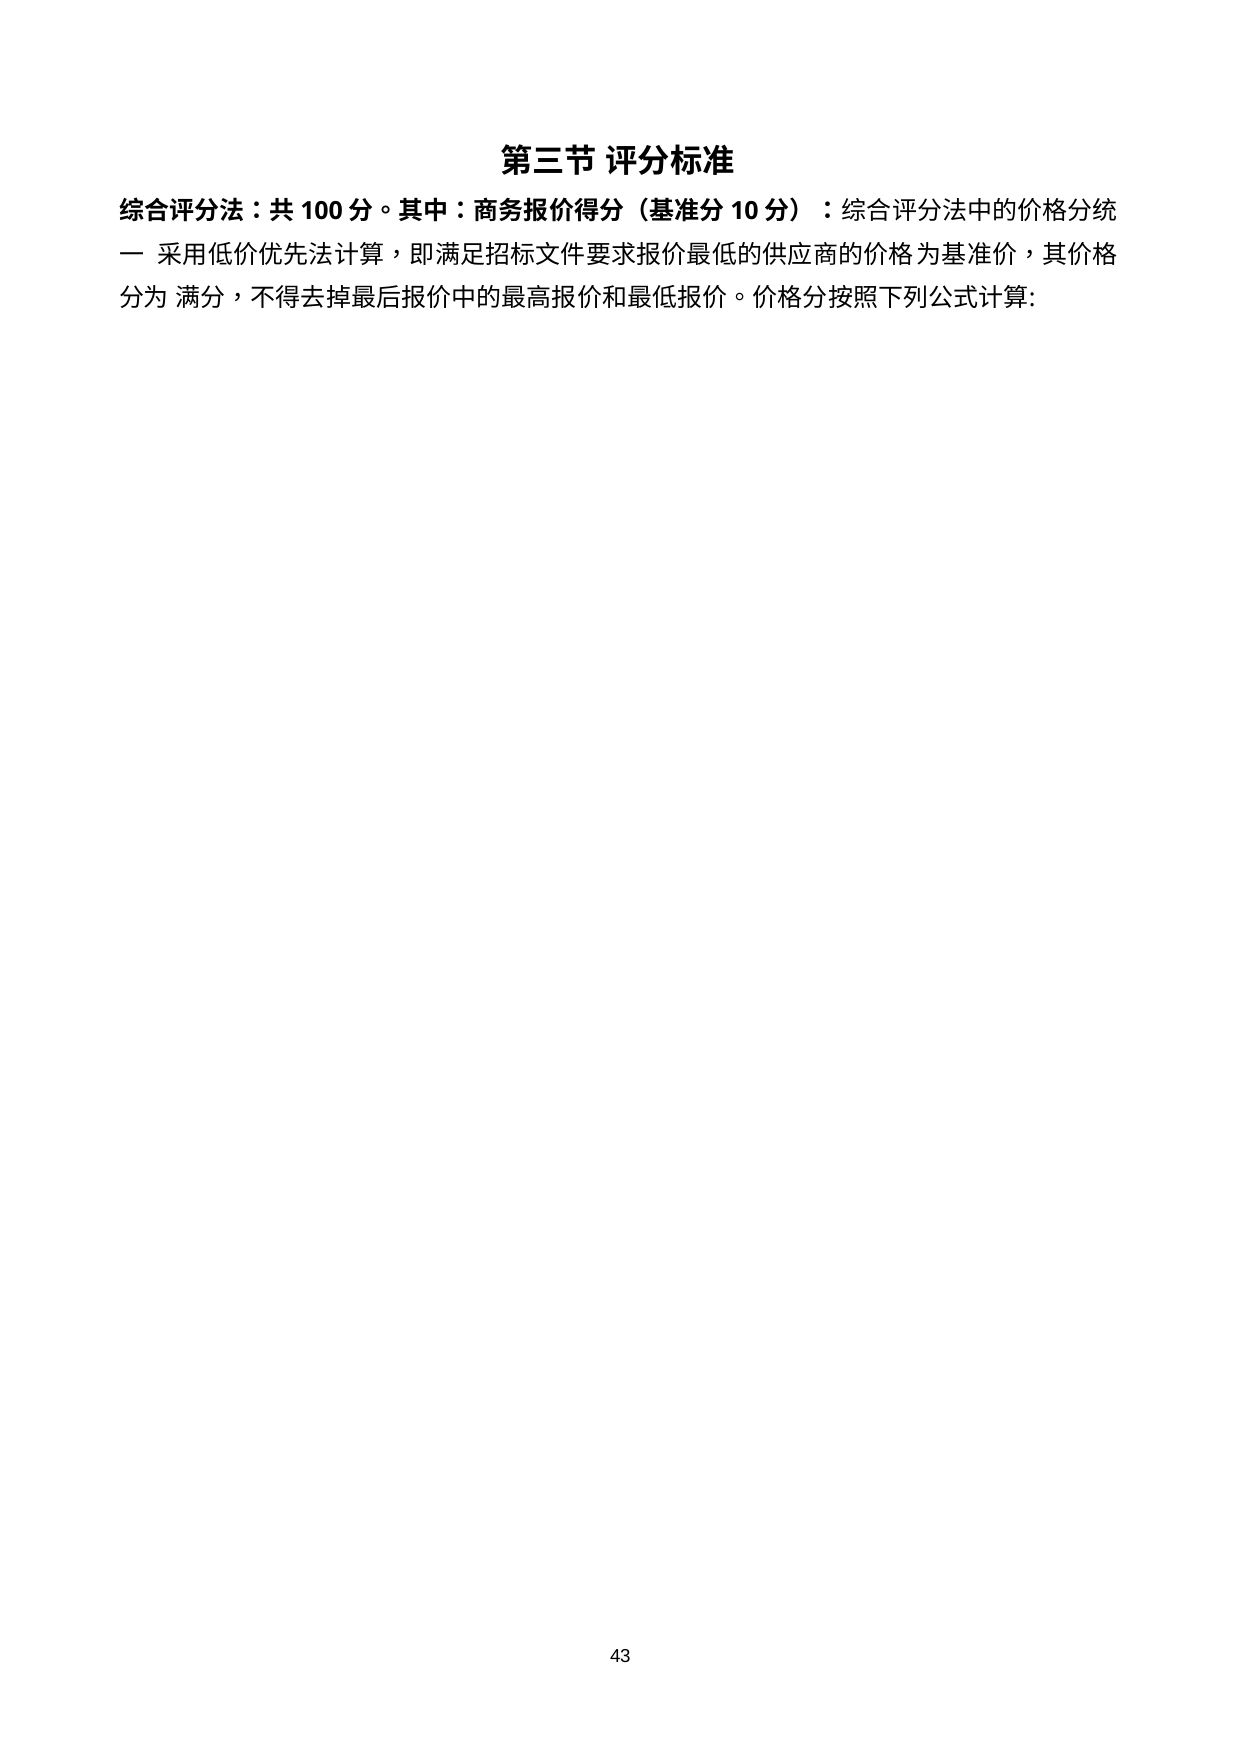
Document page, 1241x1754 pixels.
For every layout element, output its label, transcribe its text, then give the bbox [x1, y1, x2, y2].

text 第三节 评分标准 [500, 139, 1145, 180]
text 综合评分法：共100分。其中：商务报价得分（基准分10分）：综合评分法中的价格分统一 采用低价优先法计算，即满足招标文件要求报价最低的供应商的价格为基准价，其价格分为 满分，不得去掉最后报价中的最高报价和最低报价。价格分按照下列公式计算: [119, 193, 1118, 314]
